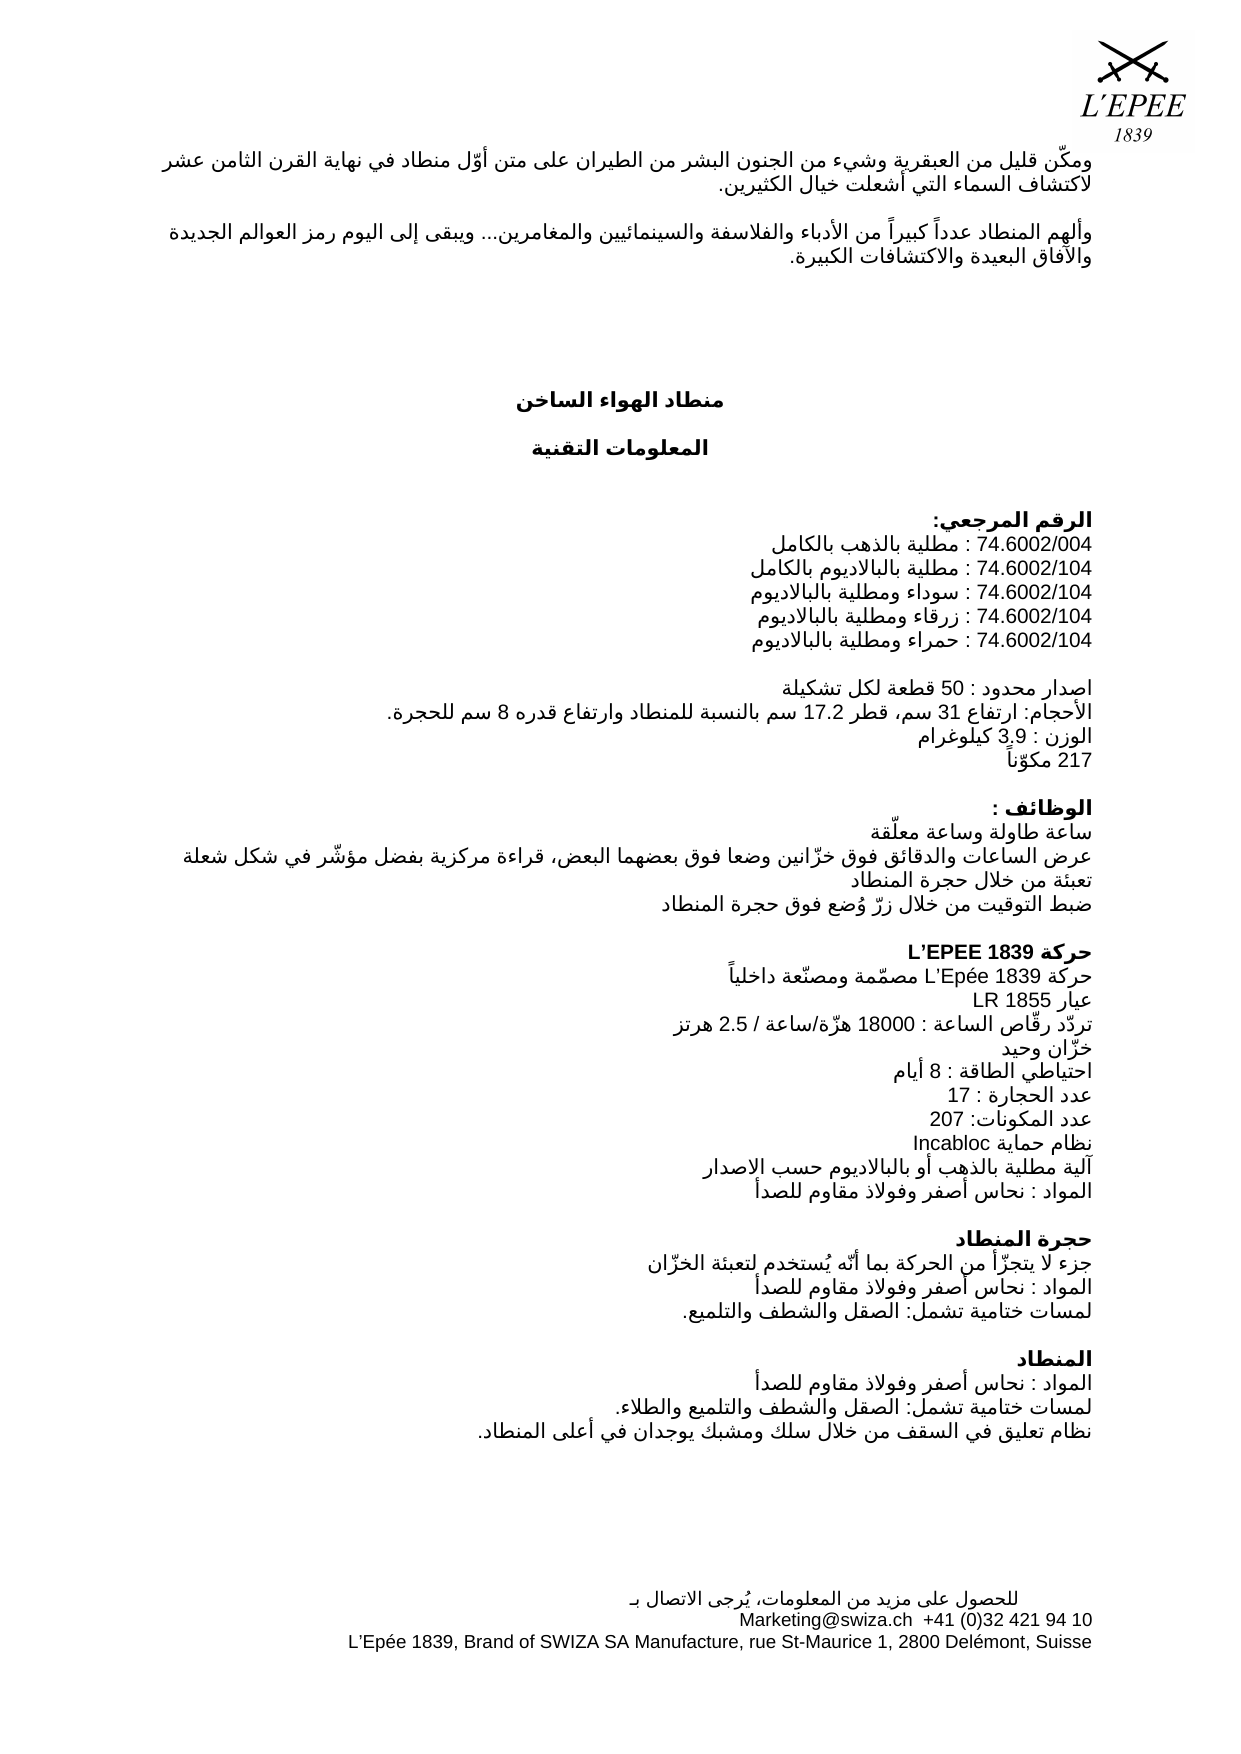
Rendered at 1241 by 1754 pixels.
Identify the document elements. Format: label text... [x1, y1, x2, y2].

text ساعة طاولة وساعة معلّقة [148, 820, 1093, 844]
text 74.6002/104 : مطلية بالبالاديوم بالكامل [148, 556, 1093, 580]
text عرض الساعات والدقائق فوق خزّانين وضعا فوق بعضهما البعض، قراءة مركزية بفضل مؤشّر في شكل شعلة [148, 844, 1093, 868]
text 74.6002/104 : حمراء ومطلية بالبالاديوم [148, 628, 1093, 652]
text المواد : نحاس أصفر وفولاذ مقاوم للصدأ [148, 1179, 1093, 1203]
text حركة L’EPEE 1839 [148, 939, 1093, 963]
text المعلومات التقنية [148, 436, 1093, 460]
text ضبط التوقيت من خلال زرّ وُضع فوق حجرة المنطاد [148, 892, 1093, 916]
text عدد المكونات: 207 [148, 1107, 1093, 1131]
text حركة L’Epée 1839 مصمّمة ومصنّعة داخلياً [148, 963, 1093, 987]
text الأحجام: ارتفاع 31 سم، قطر 17.2 سم بالنسبة للمنطاد وارتفاع قدره 8 سم للحجرة. [148, 700, 1093, 724]
text تعبئة من خلال حجرة المنطاد [148, 868, 1093, 892]
text لمسات ختامية تشمل: الصقل والشطف والتلميع والطلاء. [148, 1395, 1093, 1419]
text المواد : نحاس أصفر وفولاذ مقاوم للصدأ [148, 1371, 1093, 1395]
text المنطاد [148, 1347, 1093, 1371]
text جزء لا يتجزّأ من الحركة بما أنّه يُستخدم لتعبئة الخزّان [148, 1251, 1093, 1275]
text الوظائف : [148, 796, 1093, 820]
text احتياطي الطاقة : 8 أيام [148, 1059, 1093, 1083]
text اصدار محدود : 50 قطعة لكل تشكيلة [148, 676, 1093, 700]
text 74.6002/104 : سوداء ومطلية بالبالاديوم [148, 580, 1093, 604]
text الرقم المرجعي: [148, 508, 1093, 532]
text 74.6002/004 : مطلية بالذهب بالكامل [148, 532, 1093, 556]
text الوزن : 3.9 كيلوغرام [148, 724, 1093, 748]
text منطاد الهواء الساخن [148, 388, 1093, 412]
text نظام حماية Incabloc [148, 1131, 1093, 1155]
text المواد : نحاس أصفر وفولاذ مقاوم للصدأ [148, 1275, 1093, 1299]
text نظام تعليق في السقف من خلال سلك ومشبك يوجدان في أعلى المنطاد. [148, 1419, 1093, 1443]
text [148, 148, 1093, 196]
text عدد الحجارة : 17 [148, 1083, 1093, 1107]
text خزّان وحيد [148, 1035, 1093, 1059]
picture [1072, 30, 1195, 153]
text وألهم المنطاد عدداً كبيراً من الأدباء والفلاسفة والسينمائيين والمغامرين... ويبقى إلى اليوم رمز العوالم الجديدة والآفاق البعيدة والاكتشافات الكبيرة. [148, 219, 1093, 267]
text آلية مطلية بالذهب أو بالبالاديوم حسب الاصدار [148, 1155, 1093, 1179]
text لمسات ختامية تشمل: الصقل والشطف والتلميع. [148, 1299, 1093, 1323]
text 217 مكوّناً [148, 748, 1093, 772]
text عيار 1855 LR [148, 987, 1093, 1011]
text 74.6002/104 : زرقاء ومطلية بالبالاديوم [148, 604, 1093, 628]
text حجرة المنطاد [148, 1227, 1093, 1251]
text تردّد رقّاص الساعة : 18000 هزّة/ساعة / 2.5 هرتز [148, 1011, 1093, 1035]
